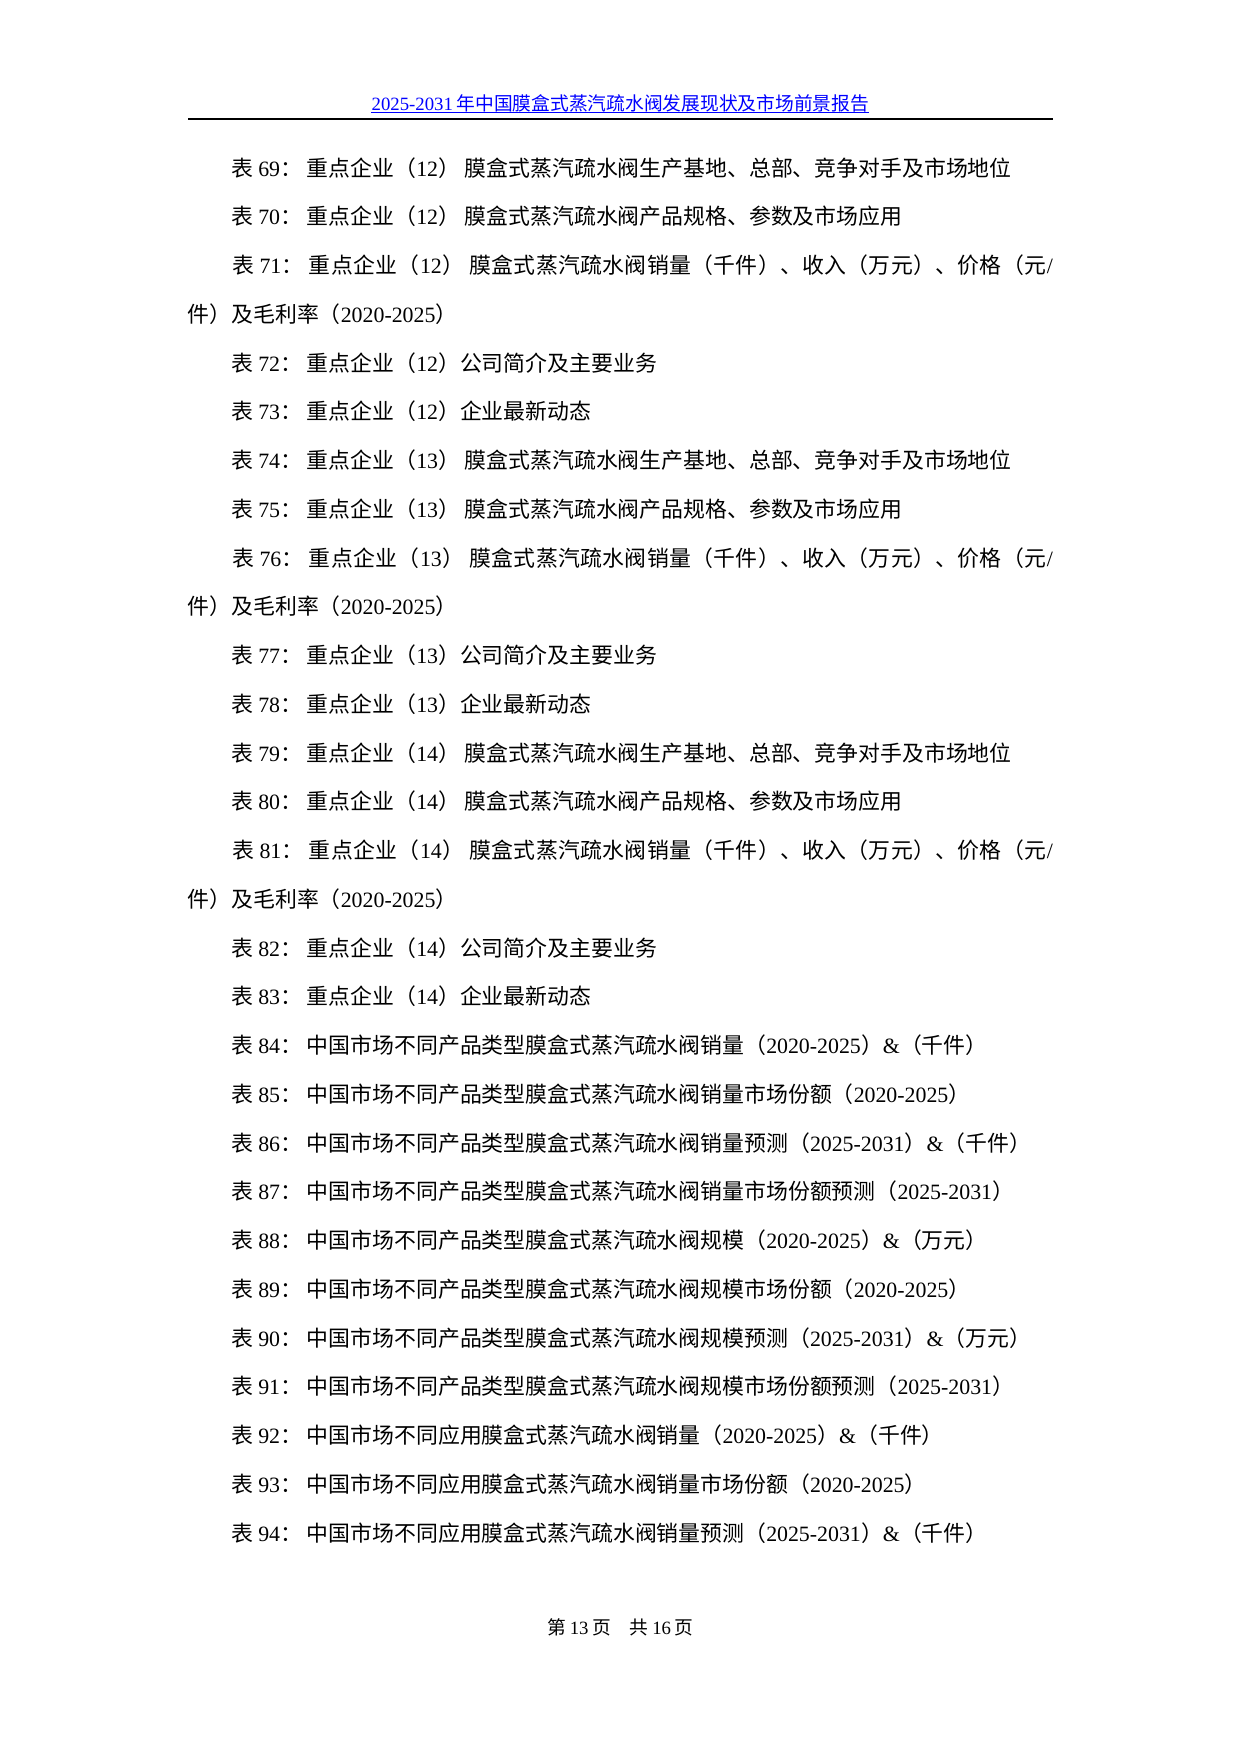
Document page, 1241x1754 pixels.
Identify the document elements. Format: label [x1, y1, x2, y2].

text [187, 150, 1053, 1548]
